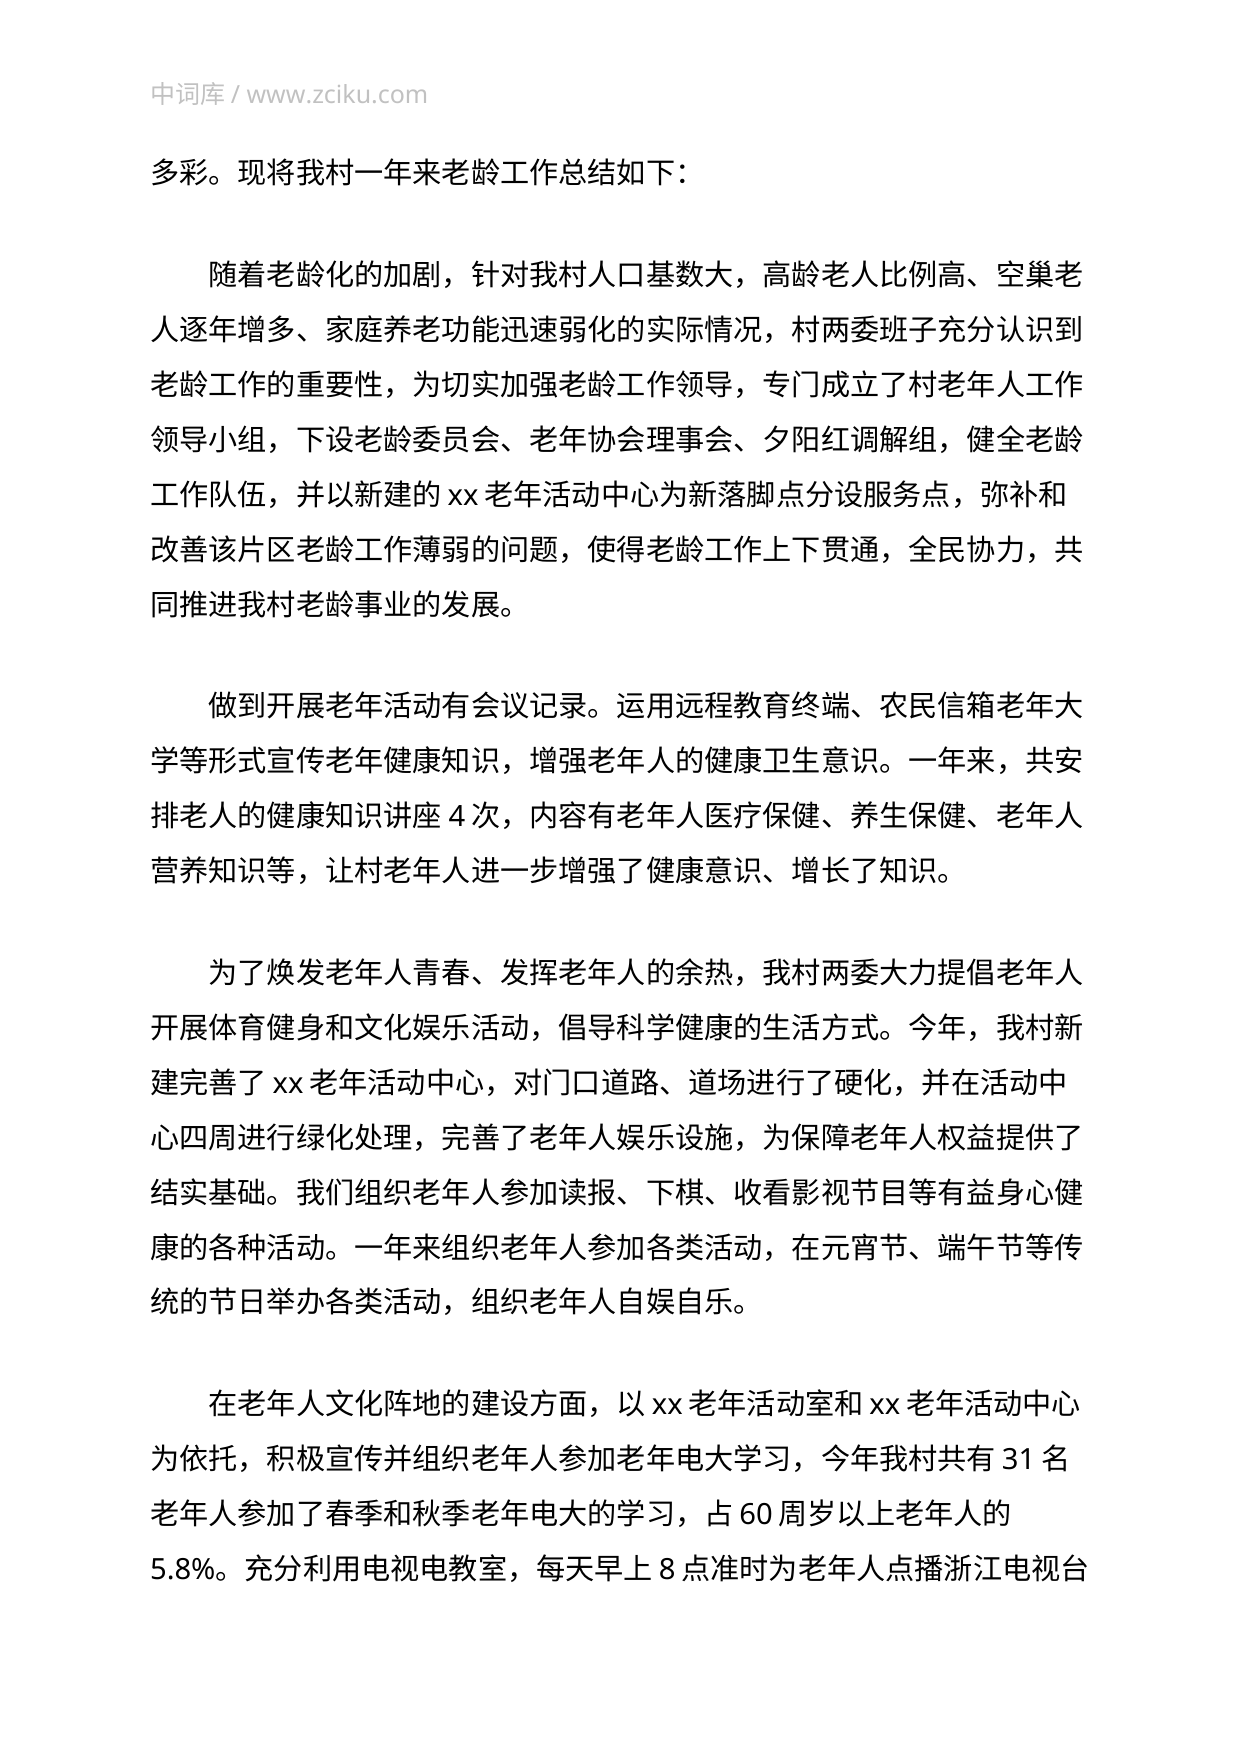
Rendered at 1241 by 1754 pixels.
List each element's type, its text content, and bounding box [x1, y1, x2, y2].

text 为了焕发老年人青春、发挥老年人的余热，我村两委大力提倡老年人开展体育健身和文化娱乐活动，倡导科学健康的生活方式。今年，我村新建完善了xx老年活动中心，对门口道路、道场进行了硬化，并在活动中心四周进行绿化处理，完善了老年人娱乐设施，为保障老年人权益提供了结实基础。我们组织老年人参加读报、下棋、收看影视节目等有益身心健康的各种活动。一年来组织老年人参加各类活动，在元宵节、端午节等传统的节日举办各类活动，组织老年人自娱自乐。 [150, 949, 1090, 1321]
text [150, 1381, 1090, 1588]
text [150, 150, 1090, 192]
text 随着老龄化的加剧，针对我村人口基数大，高龄老人比例高、空巢老人逐年增多、家庭养老功能迅速弱化的实际情况，村两委班子充分认识到老龄工作的重要性，为切实加强老龄工作领导，专门成立了村老年人工作领导小组，下设老龄委员会、老年协会理事会、夕阳红调解组，健全老龄工作队伍，并以新建的xx老年活动中心为新落脚点分设服务点，弥补和改善该片区老龄工作薄弱的问题，使得老龄工作上下贯通，全民协力，共同推进我村老龄事业的发展。 [150, 252, 1090, 623]
text 做到开展老年活动有会议记录。运用远程教育终端、农民信箱老年大学等形式宣传老年健康知识，增强老年人的健康卫生意识。一年来，共安排老人的健康知识讲座 4次，内容有老年人医疗保健、养生保健、老年人营养知识等，让村老年人进一步增强了健康意识、增长了知识。 [150, 683, 1090, 890]
